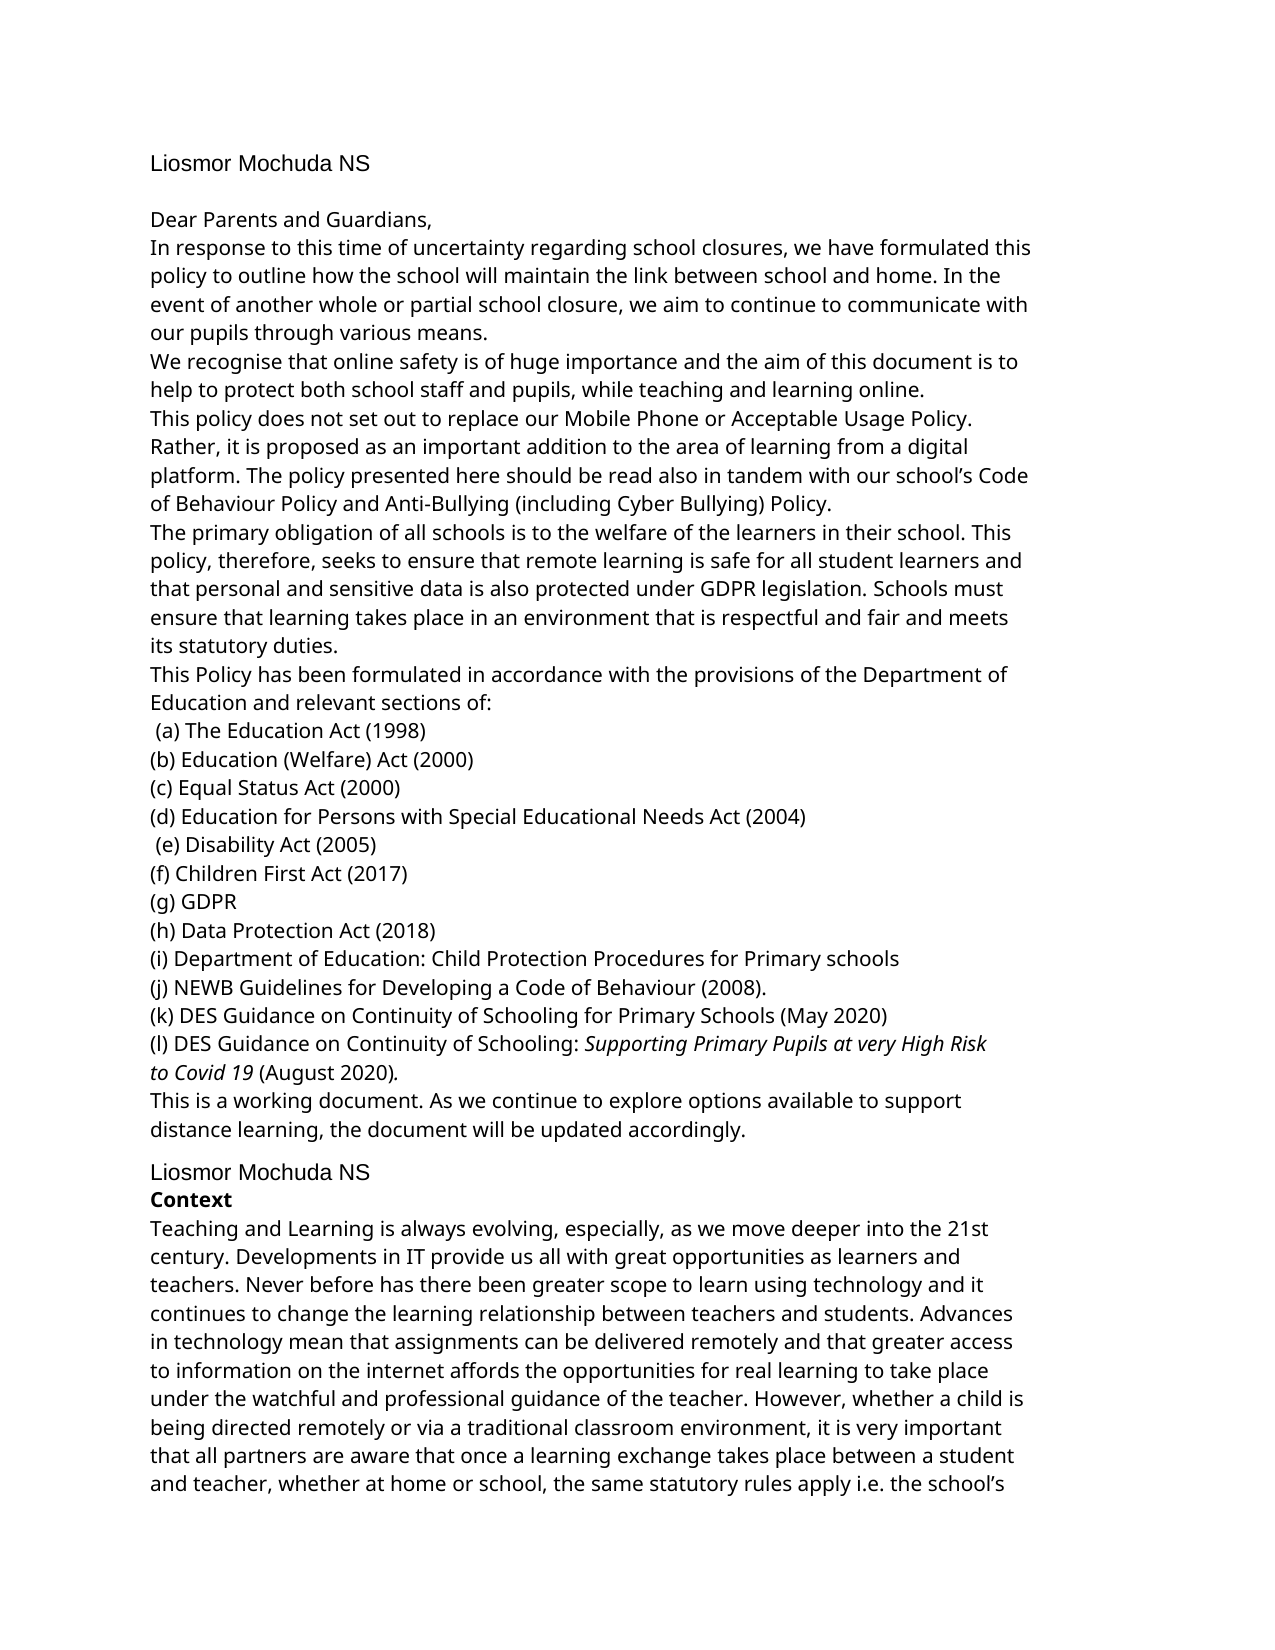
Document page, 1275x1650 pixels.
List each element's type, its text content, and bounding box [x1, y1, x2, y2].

text This Policy has been formulated in accordance with the provisions of the Department of [150, 660, 1125, 688]
text Dear Parents and Guardians, [150, 205, 1125, 233]
text Teaching and Learning is always evolving, especially, as we move deeper into the 21st [150, 1214, 1125, 1242]
text (i) Department of Education: Child Protection Procedures for Primary schools [150, 944, 1125, 973]
text platform. The policy presented here should be read also in tandem with our school’s Code [150, 461, 1125, 489]
text Liosmor Mochuda NS [150, 1159, 1125, 1185]
text to Covid 19 ​(August 2020)​. [150, 1058, 1125, 1086]
text ensure that learning takes place in an environment that is respectful and fair and meets [150, 603, 1125, 631]
text (e) Disability Act (2005) [150, 830, 1125, 859]
text (c) Equal Status Act (2000) [150, 773, 1125, 802]
text (j) NEWB Guidelines for Developing a Code of Behaviour (2008). [150, 973, 1125, 1001]
text The primary obligation of all schools is to the welfare of the learners in their school. This [150, 518, 1125, 546]
text under the watchful and professional guidance of the teacher. However, whether a child is [150, 1384, 1125, 1413]
text policy to outline how the school will maintain the link between school and home. In the [150, 262, 1125, 290]
text our pupils through various means. [150, 318, 1125, 347]
text event of another whole or partial school closure, we aim to continue to communicate with [150, 290, 1125, 318]
text (l) DES Guidance on Continuity of Schooling: ​Supporting Primary Pupils at very High Risk [150, 1029, 1125, 1058]
text (k) DES Guidance on Continuity of Schooling for Primary Schools (May 2020) [150, 1001, 1125, 1029]
text continues to change the learning relationship between teachers and students. Advances [150, 1299, 1125, 1327]
text (b) Education (Welfare) Act (2000) [150, 745, 1125, 773]
text policy, therefore, seeks to ensure that remote learning is safe for all student learners and [150, 546, 1125, 574]
text in technology mean that assignments can be delivered remotely and that greater access [150, 1327, 1125, 1356]
text This is a working document. As we continue to explore options available to support [150, 1086, 1125, 1115]
text its statutory duties. [150, 631, 1125, 660]
text (h) Data Protection Act (2018) [150, 916, 1125, 944]
text being directed remotely or via a traditional classroom environment, it is very important [150, 1413, 1125, 1441]
text distance learning, the document will be updated accordingly. [150, 1115, 1125, 1143]
text century. Developments in IT provide us all with great opportunities as learners and [150, 1242, 1125, 1271]
text to information on the internet affords the opportunities for real learning to take place [150, 1356, 1125, 1384]
text that personal and sensitive data is also protected under GDPR legislation. Schools must [150, 574, 1125, 603]
text Rather, it is proposed as an important addition to the area of learning from a digital [150, 432, 1125, 461]
text We recognise that online safety is of huge importance and the aim of this document is to [150, 347, 1125, 375]
text (d) Education for Persons with Special Educational Needs Act (2004) [150, 802, 1125, 830]
text help to protect both school staff and pupils, while teaching and learning online. [150, 375, 1125, 404]
text (a) The Education Act (1998) [150, 717, 1125, 745]
text Context [150, 1185, 1125, 1214]
text This policy does not set out to replace our Mobile Phone or Acceptable Usage Policy. [150, 404, 1125, 432]
text (f) Children First Act (2017) [150, 859, 1125, 887]
text Education and relevant sections of: [150, 688, 1125, 717]
text teachers. Never before has there been greater scope to learn using technology and it [150, 1271, 1125, 1299]
text of Behaviour Policy and Anti-Bullying (including Cyber Bullying) Policy. [150, 489, 1125, 518]
text (g) GDPR [150, 887, 1125, 916]
text Liosmor Mochuda NS [150, 150, 1125, 176]
text that all partners are aware that once a learning exchange takes place between a student [150, 1441, 1125, 1469]
text and teacher, whether at home or school, the same statutory rules apply i.e. the school’s [150, 1469, 1125, 1498]
text In response to this time of uncertainty regarding school closures, we have formulated this [150, 233, 1125, 262]
